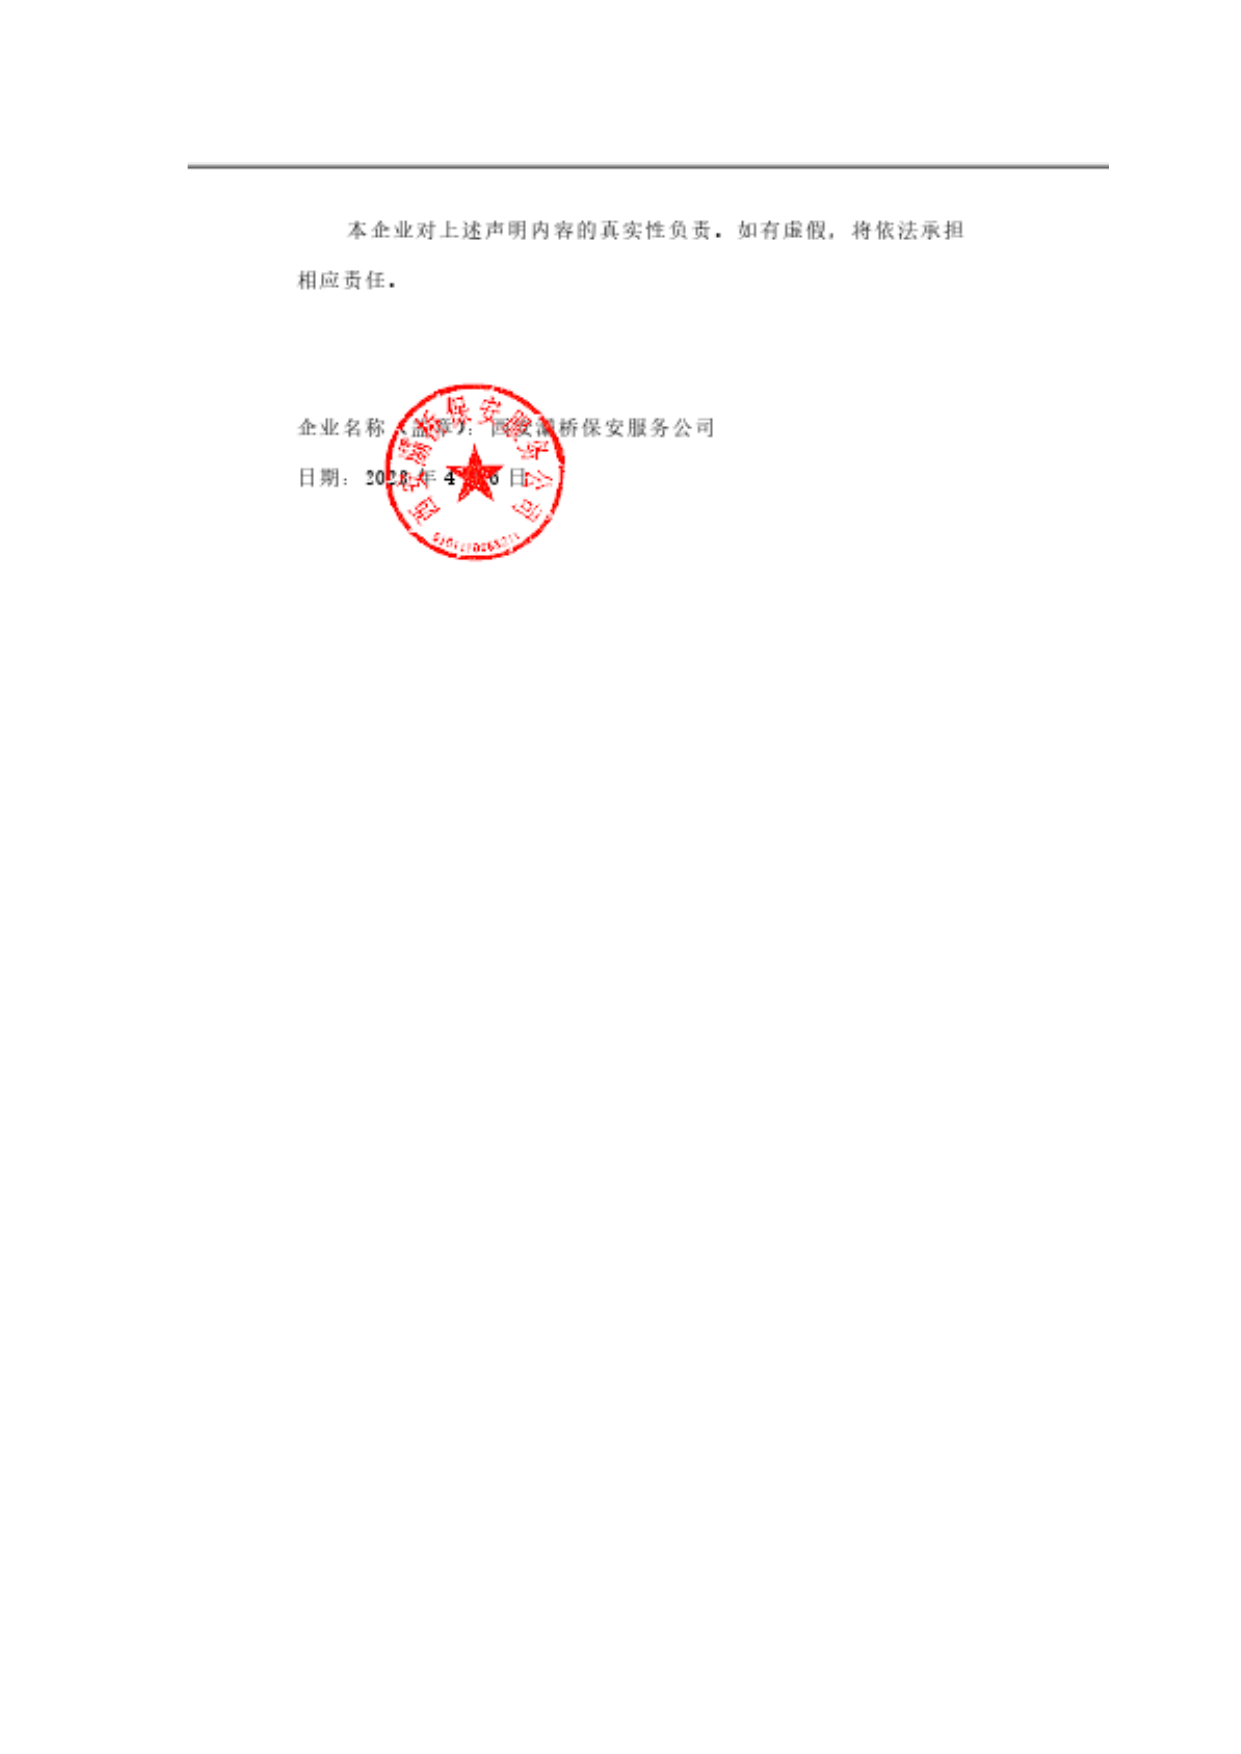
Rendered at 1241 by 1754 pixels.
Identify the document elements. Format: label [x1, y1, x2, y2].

picture [187, 162, 1109, 1292]
